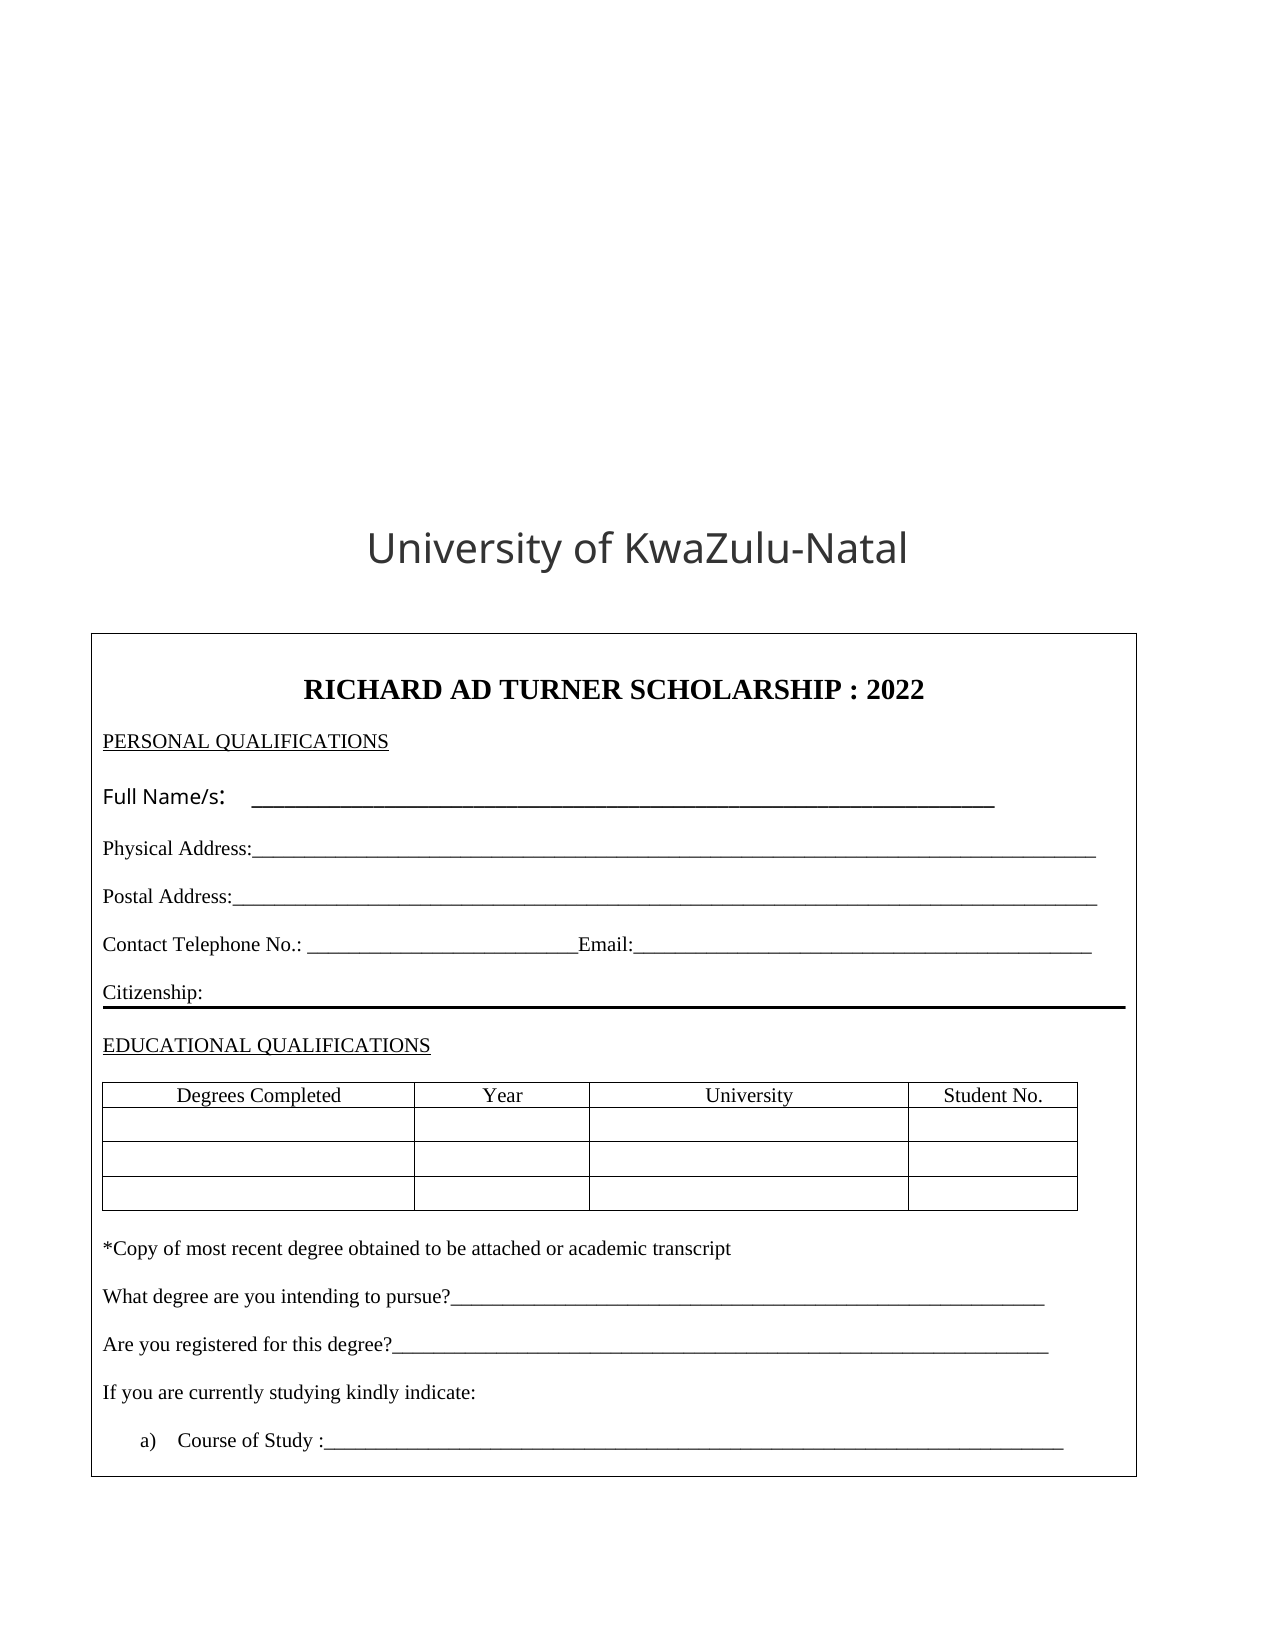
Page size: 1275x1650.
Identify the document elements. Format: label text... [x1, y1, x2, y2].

text University of KwaZulu-Natal [187, 519, 1087, 576]
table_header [92, 634, 1136, 1476]
